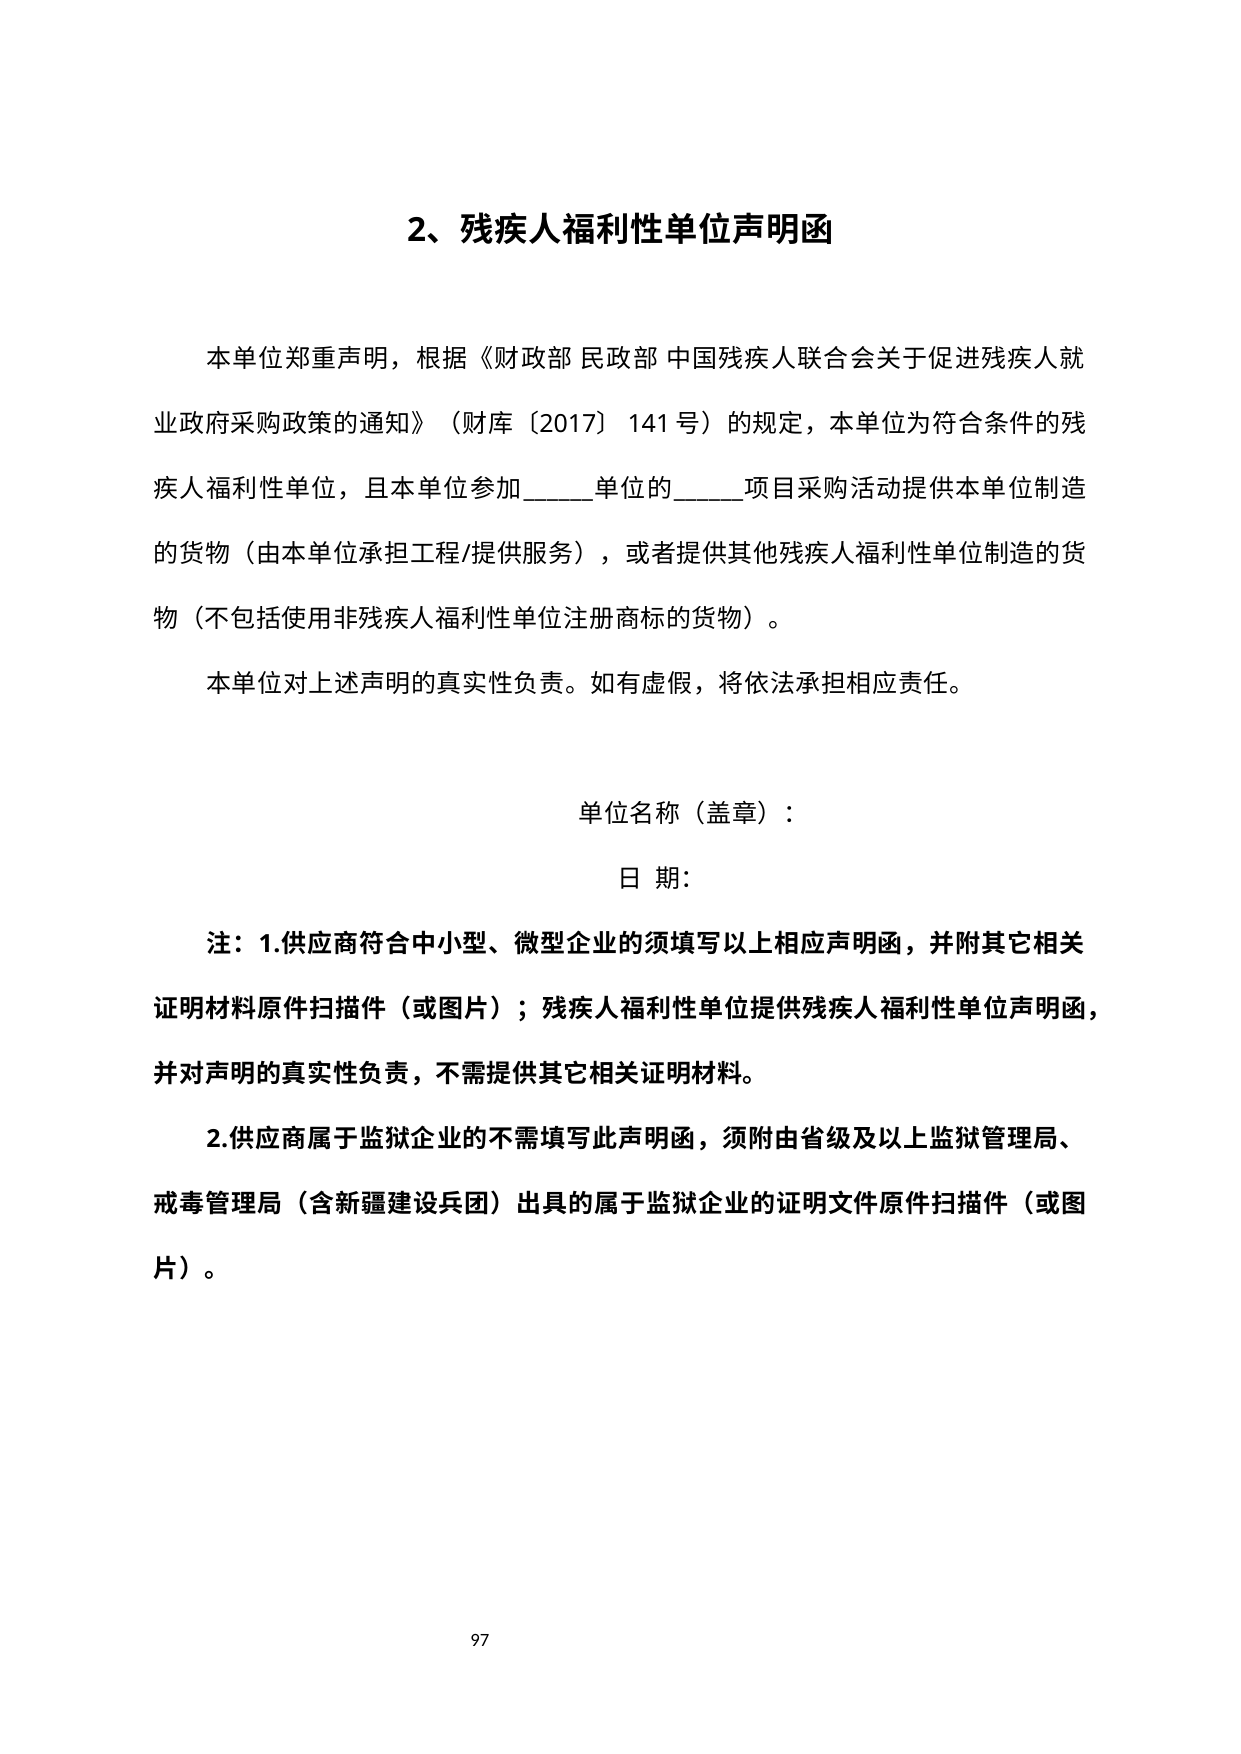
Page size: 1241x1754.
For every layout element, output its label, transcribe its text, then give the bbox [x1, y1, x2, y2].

text 单位名称（盖章）： [153, 779, 924, 844]
text 注：1.供应商符合中小型、微型企业的须填写以上相应声明函，并附其它相关证明材料原件扫描件（或图片）；残疾人福利性单位提供残疾人福利性单位声明函，并对声明的真实性负责，不需提供其它相关证明材料。 [153, 909, 1087, 1104]
text 日 期： [153, 844, 924, 909]
text 2、残疾人福利性单位声明函 [153, 194, 1087, 259]
text 本单位郑重声明，根据《财政部 民政部 中国残疾人联合会关于促进残疾人就业政府采购政策的通知》（财库〔2017〕 141号）的规定，本单位为符合条件的残疾人福利性单位，且本单位参加______单位的______项目采购活动提供本单位制造的货物（由本单位承担工程/提供服务），或者提供其他残疾人福利性单位制造的货物（不包括使用非残疾人福利性单位注册商标的货物）。 [153, 324, 1087, 649]
text 本单位对上述声明的真实性负责。如有虚假，将依法承担相应责任。 [153, 649, 1087, 714]
text 2.供应商属于监狱企业的不需填写此声明函，须附由省级及以上监狱管理局、戒毒管理局（含新疆建设兵团）出具的属于监狱企业的证明文件原件扫描件（或图片）。 [153, 1104, 1087, 1299]
